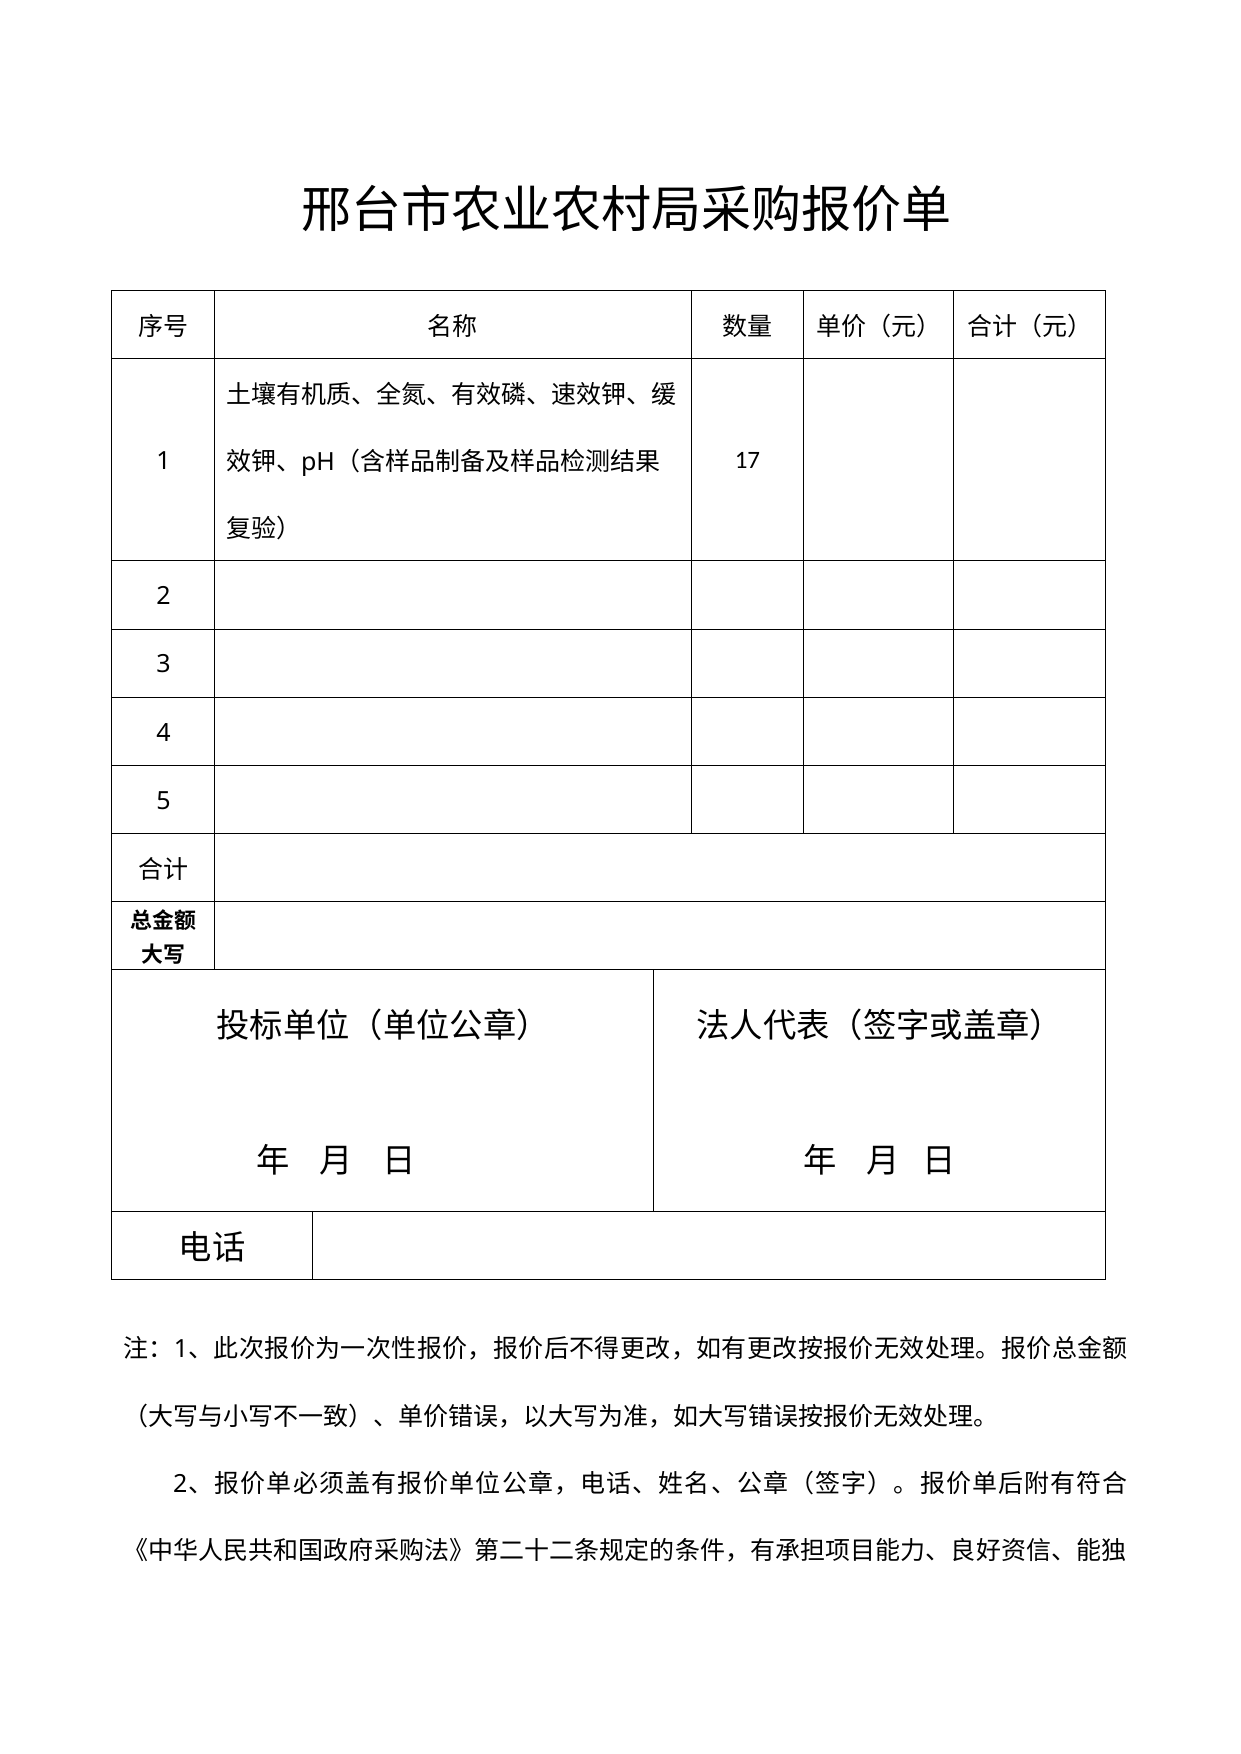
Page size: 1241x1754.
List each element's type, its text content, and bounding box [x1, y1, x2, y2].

table_cell [804, 698, 953, 765]
table_cell [804, 561, 953, 628]
table_cell [804, 359, 953, 560]
text 邢台市农业农村局采购报价单 [123, 156, 1129, 256]
table_cell [692, 630, 803, 697]
table_cell [954, 359, 1105, 560]
table_cell 电话 [112, 1212, 312, 1279]
table_header 合计（元） [954, 291, 1105, 358]
table_header 序号 [112, 291, 214, 358]
table_cell 合计 [112, 834, 214, 901]
table_cell [954, 698, 1105, 765]
table_cell 总金额大写 [112, 902, 214, 969]
table_cell 2 [112, 561, 214, 628]
table_cell [804, 630, 953, 697]
table_cell [215, 902, 1105, 969]
table_cell [804, 766, 953, 833]
table_header 单价（元） [804, 291, 953, 358]
table_cell [215, 630, 691, 697]
table_cell 4 [112, 698, 214, 765]
table_cell [692, 561, 803, 628]
table_cell [215, 834, 1105, 901]
text 注：1、此次报价为一次性报价，报价后不得更改，如有更改按报价无效处理。报价总金额（大写与小写不一致）、单价错误，以大写为准，如大写错误按报价无效处理。 [123, 1313, 1129, 1448]
table_cell [313, 1212, 1105, 1279]
table_cell 法人代表（签字或盖章） 年 月 日 [654, 970, 1105, 1211]
table_cell 3 [112, 630, 214, 697]
table_cell 1 [112, 359, 214, 560]
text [123, 1448, 1129, 1582]
table_cell [215, 698, 691, 765]
table_cell 5 [112, 766, 214, 833]
table_header 名称 [215, 291, 691, 358]
table_cell [954, 561, 1105, 628]
table_cell [692, 766, 803, 833]
table_cell [692, 698, 803, 765]
table_cell 17 [692, 359, 803, 560]
table_cell 投标单位（单位公章） 年 月 日 [112, 970, 653, 1211]
table_cell [954, 766, 1105, 833]
table_cell [215, 561, 691, 628]
table_cell [215, 766, 691, 833]
table_header 数量 [692, 291, 803, 358]
table_cell [954, 630, 1105, 697]
